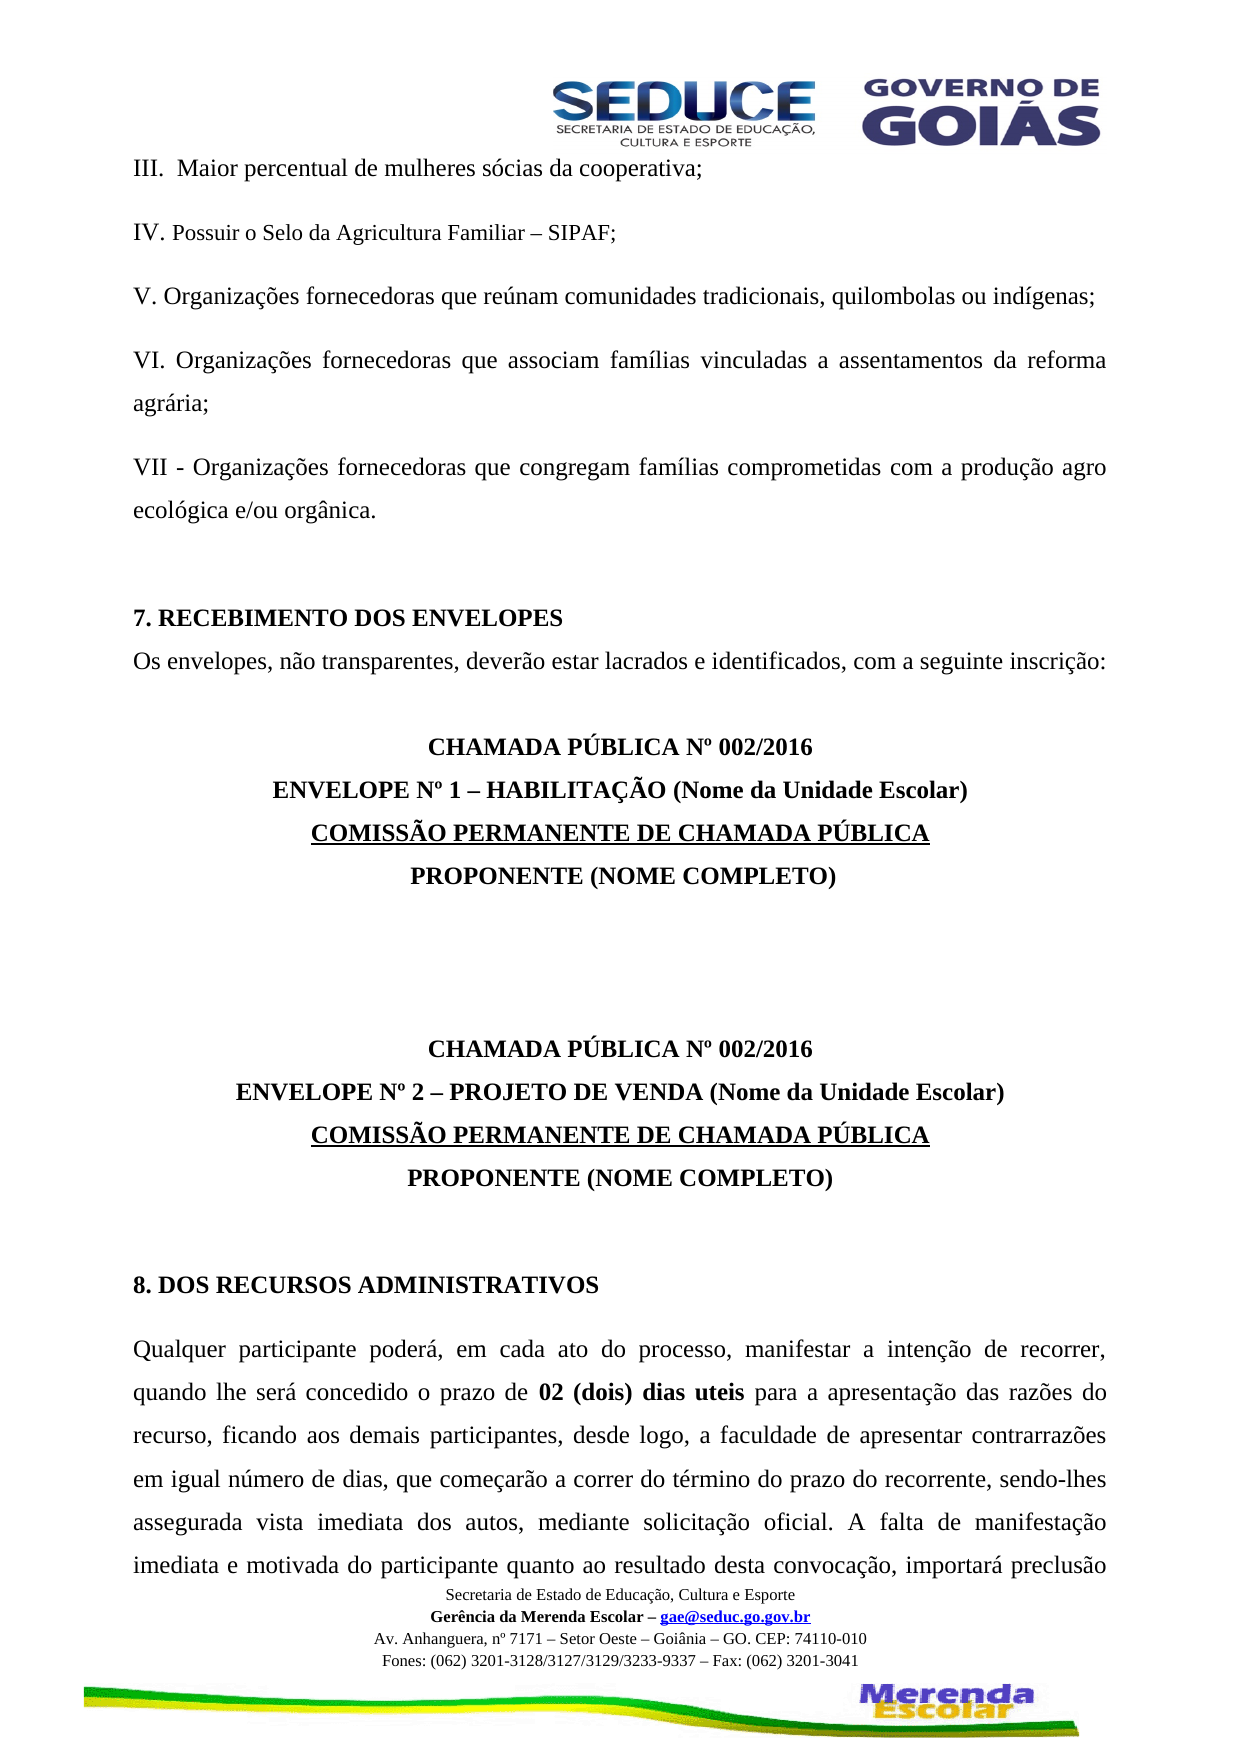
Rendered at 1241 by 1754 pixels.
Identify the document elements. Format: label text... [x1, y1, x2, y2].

text 8. DOS RECURSOS ADMINISTRATIVOS [133, 1270, 1107, 1299]
text CHAMADA PÚBLICA Nº 002/2016 [133, 732, 1107, 761]
text V. Organizações fornecedoras que reúnam comunidades tradicionais, quilombolas ou indígenas; [133, 281, 1107, 310]
text VII - Organizações fornecedoras que congregam famílias comprometidas com a produção agro ecológica e/ou orgânica. [133, 452, 1107, 524]
text COMISSÃO PERMANENTE DE CHAMADA PÚBLICA [133, 818, 1107, 847]
text PROPONENTE (NOME COMPLETO) [133, 861, 1107, 890]
text IV. Possuir o Selo da Agricultura Familiar – SIPAF; [133, 217, 1107, 246]
picture [552, 73, 1108, 154]
text VI. Organizações fornecedoras que associam famílias vinculadas a assentamentos da reforma agrária; [133, 345, 1107, 417]
text ENVELOPE Nº 2 – PROJETO DE VENDA (Nome da Unidade Escolar) [133, 1077, 1107, 1106]
text III. Maior percentual de mulheres sócias da cooperativa; [133, 153, 1107, 182]
text Os envelopes, não transparentes, deverão estar lacrados e identificados, com a seguinte inscrição: [133, 646, 1107, 674]
text CHAMADA PÚBLICA Nº 002/2016 [133, 1034, 1107, 1063]
text PROPONENTE (NOME COMPLETO) [133, 1163, 1107, 1192]
text COMISSÃO PERMANENTE DE CHAMADA PÚBLICA [133, 1120, 1107, 1149]
text 7. RECEBIMENTO DOS ENVELOPES [133, 603, 1107, 631]
text ENVELOPE Nº 1 – HABILITAÇÃO (Nome da Unidade Escolar) [133, 775, 1107, 804]
